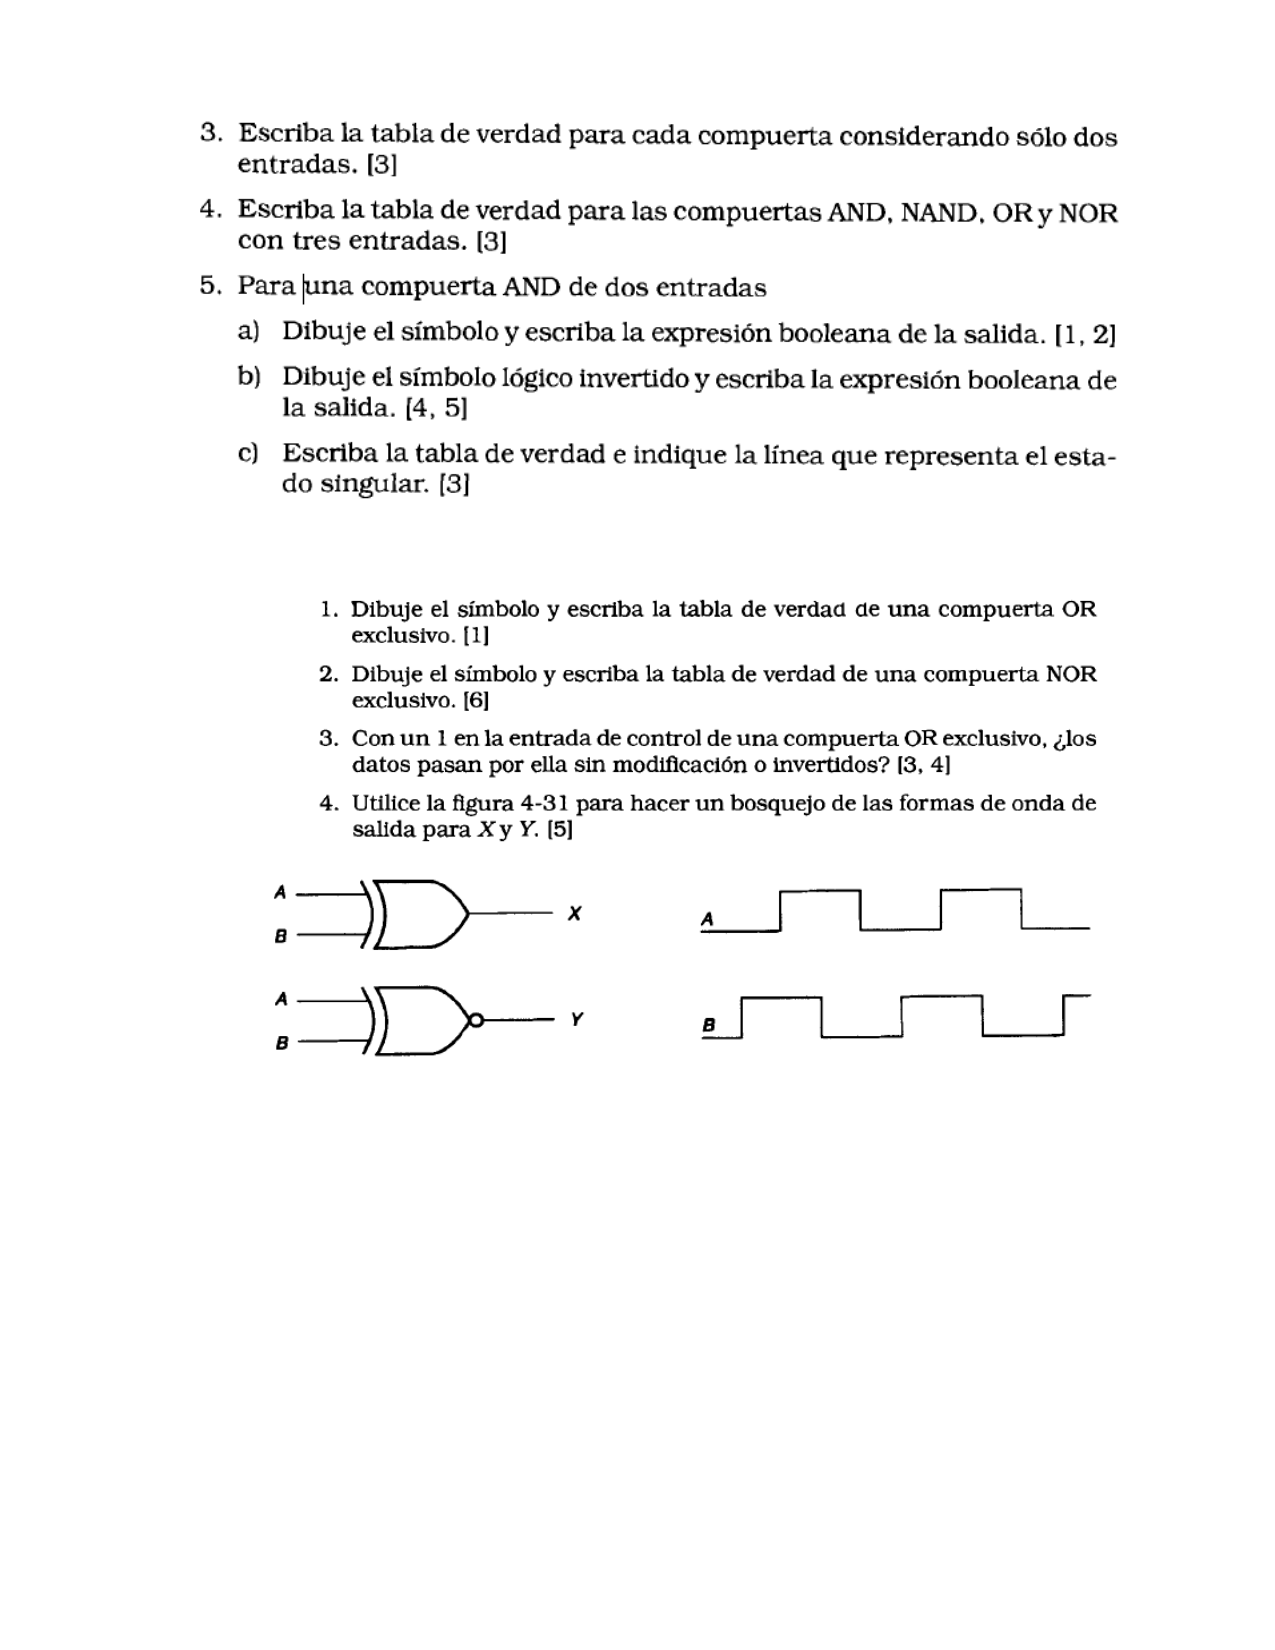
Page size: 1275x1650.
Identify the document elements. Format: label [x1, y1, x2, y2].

picture [179, 103, 1155, 509]
picture [179, 584, 1155, 1086]
